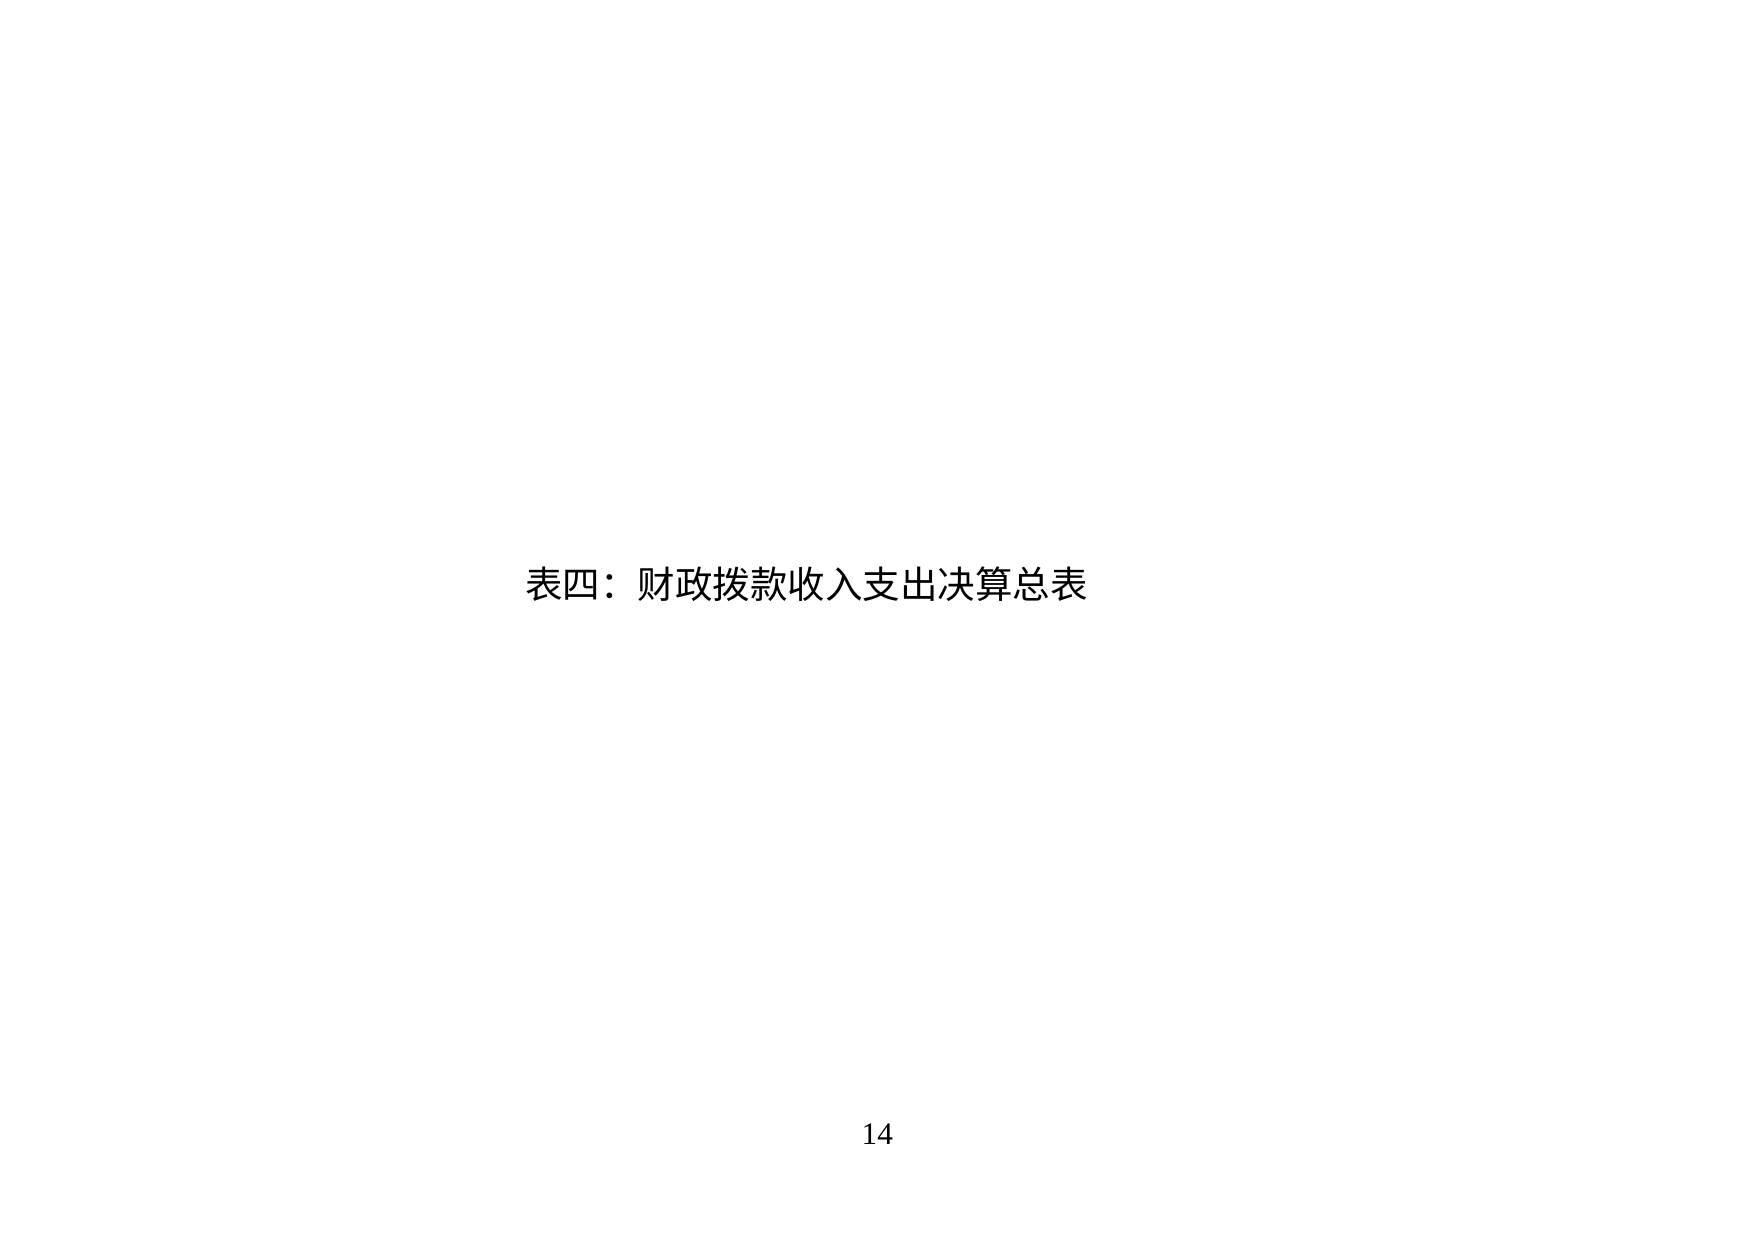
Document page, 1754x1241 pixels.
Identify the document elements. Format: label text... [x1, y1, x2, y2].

text 表四：财政拨款收入支出决算总表 [150, 549, 1604, 614]
